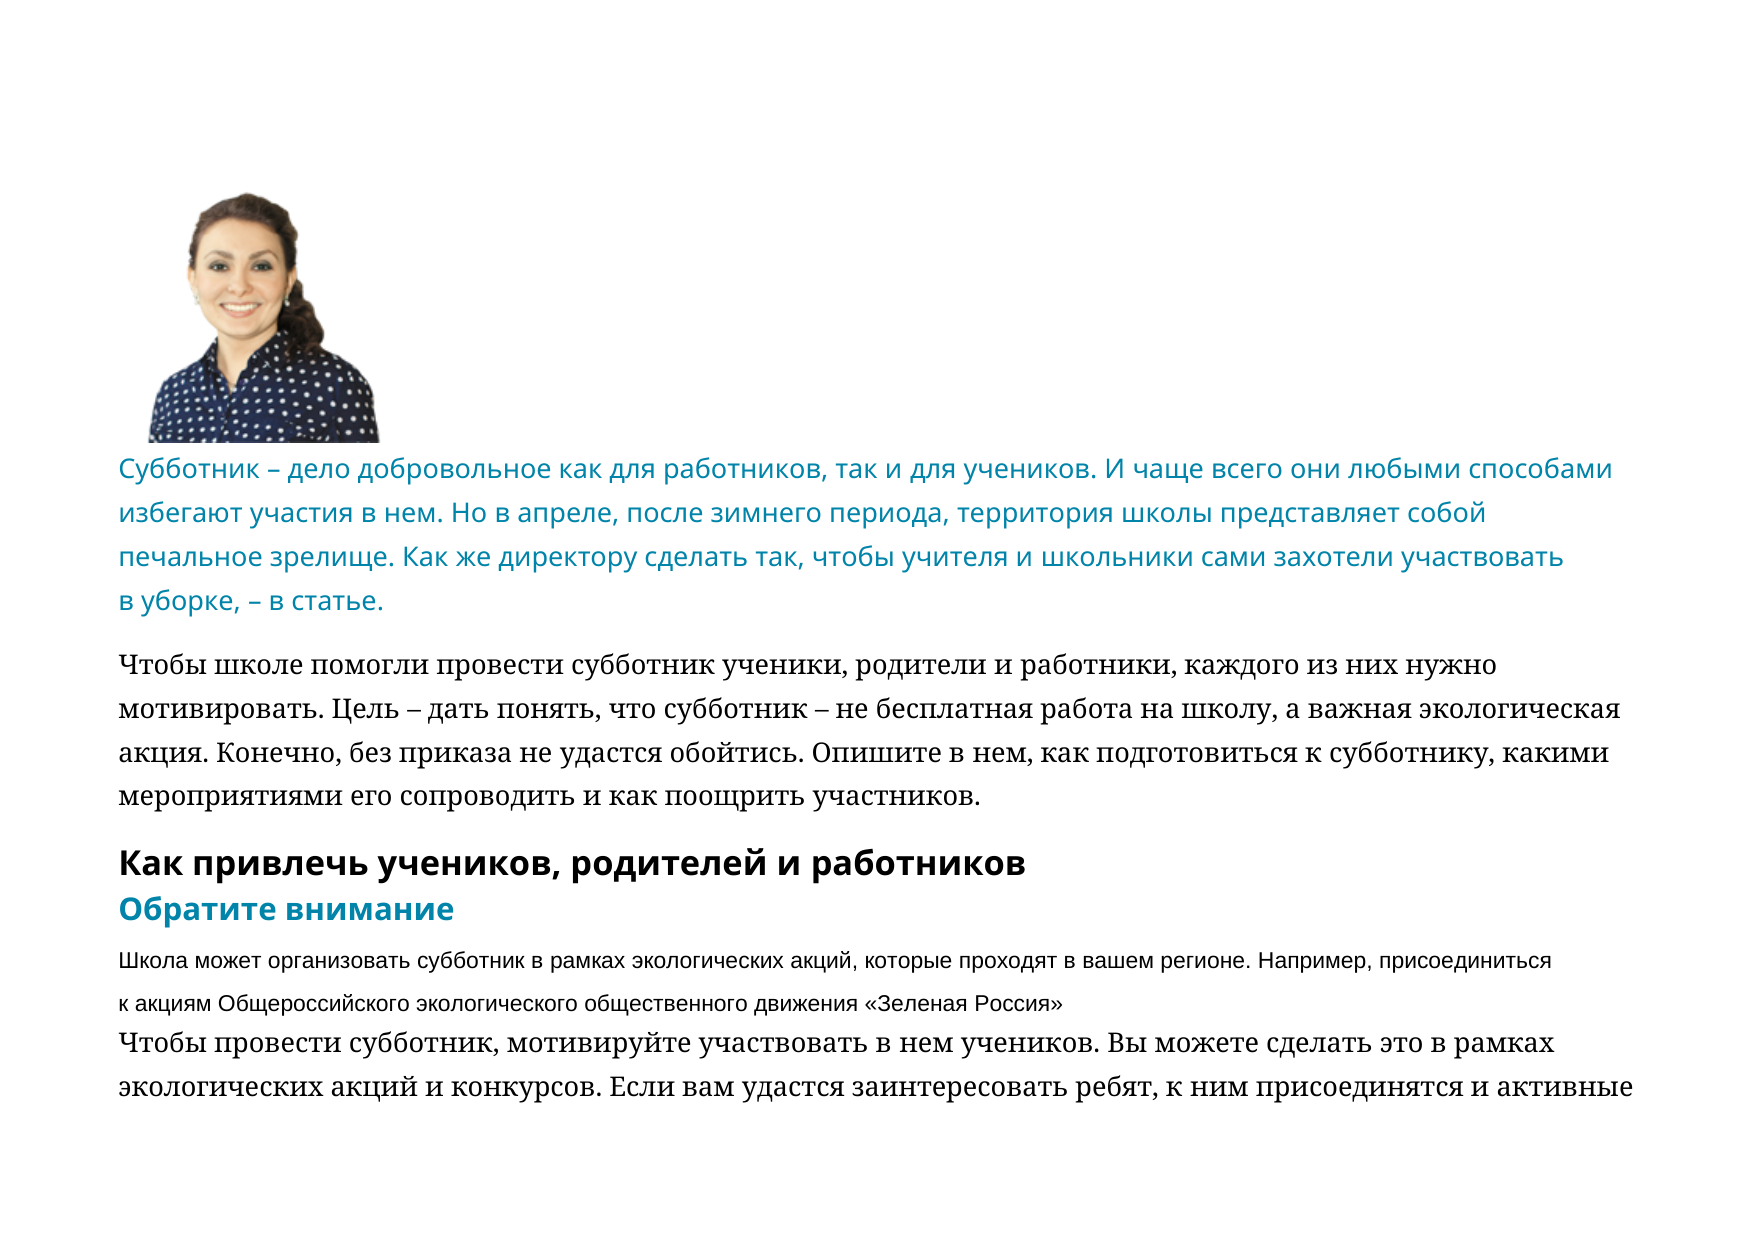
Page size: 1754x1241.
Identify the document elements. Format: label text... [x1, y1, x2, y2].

text Школа может организовать субботник в рамках экологических акций, которые проходят в вашем регионе. Например, присоединиться к акциям Общероссийского экологического общественного движения «Зеленая Россия» [118, 929, 1636, 1017]
text Как привлечь учеников, родителей и работников [118, 839, 1636, 886]
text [118, 1017, 1636, 1104]
text Обратите внимание [118, 886, 1636, 929]
picture [118, 177, 401, 443]
text Субботник – дело добровольное как для работников, так и для учеников. И чаще всего они любыми способами избегают участия в нем. Но в апреле, после зимнего периода, территория школы представляет собой печальное зрелище. Как же директору сделать так, чтобы учителя и школьники сами захотели участвовать в уборке, – в статье. [118, 443, 1636, 618]
text Чтобы школе помогли провести субботник ученики, родители и работники, каждого из них нужно мотивировать. Цель – дать понять, что субботник – не бесплатная работа на школу, а важная экологическая акция. Конечно, без приказа не удастся обойтись. Опишите в нем, как подготовиться к субботнику, какими мероприятиями его сопроводить и как поощрить участников. [118, 639, 1636, 814]
